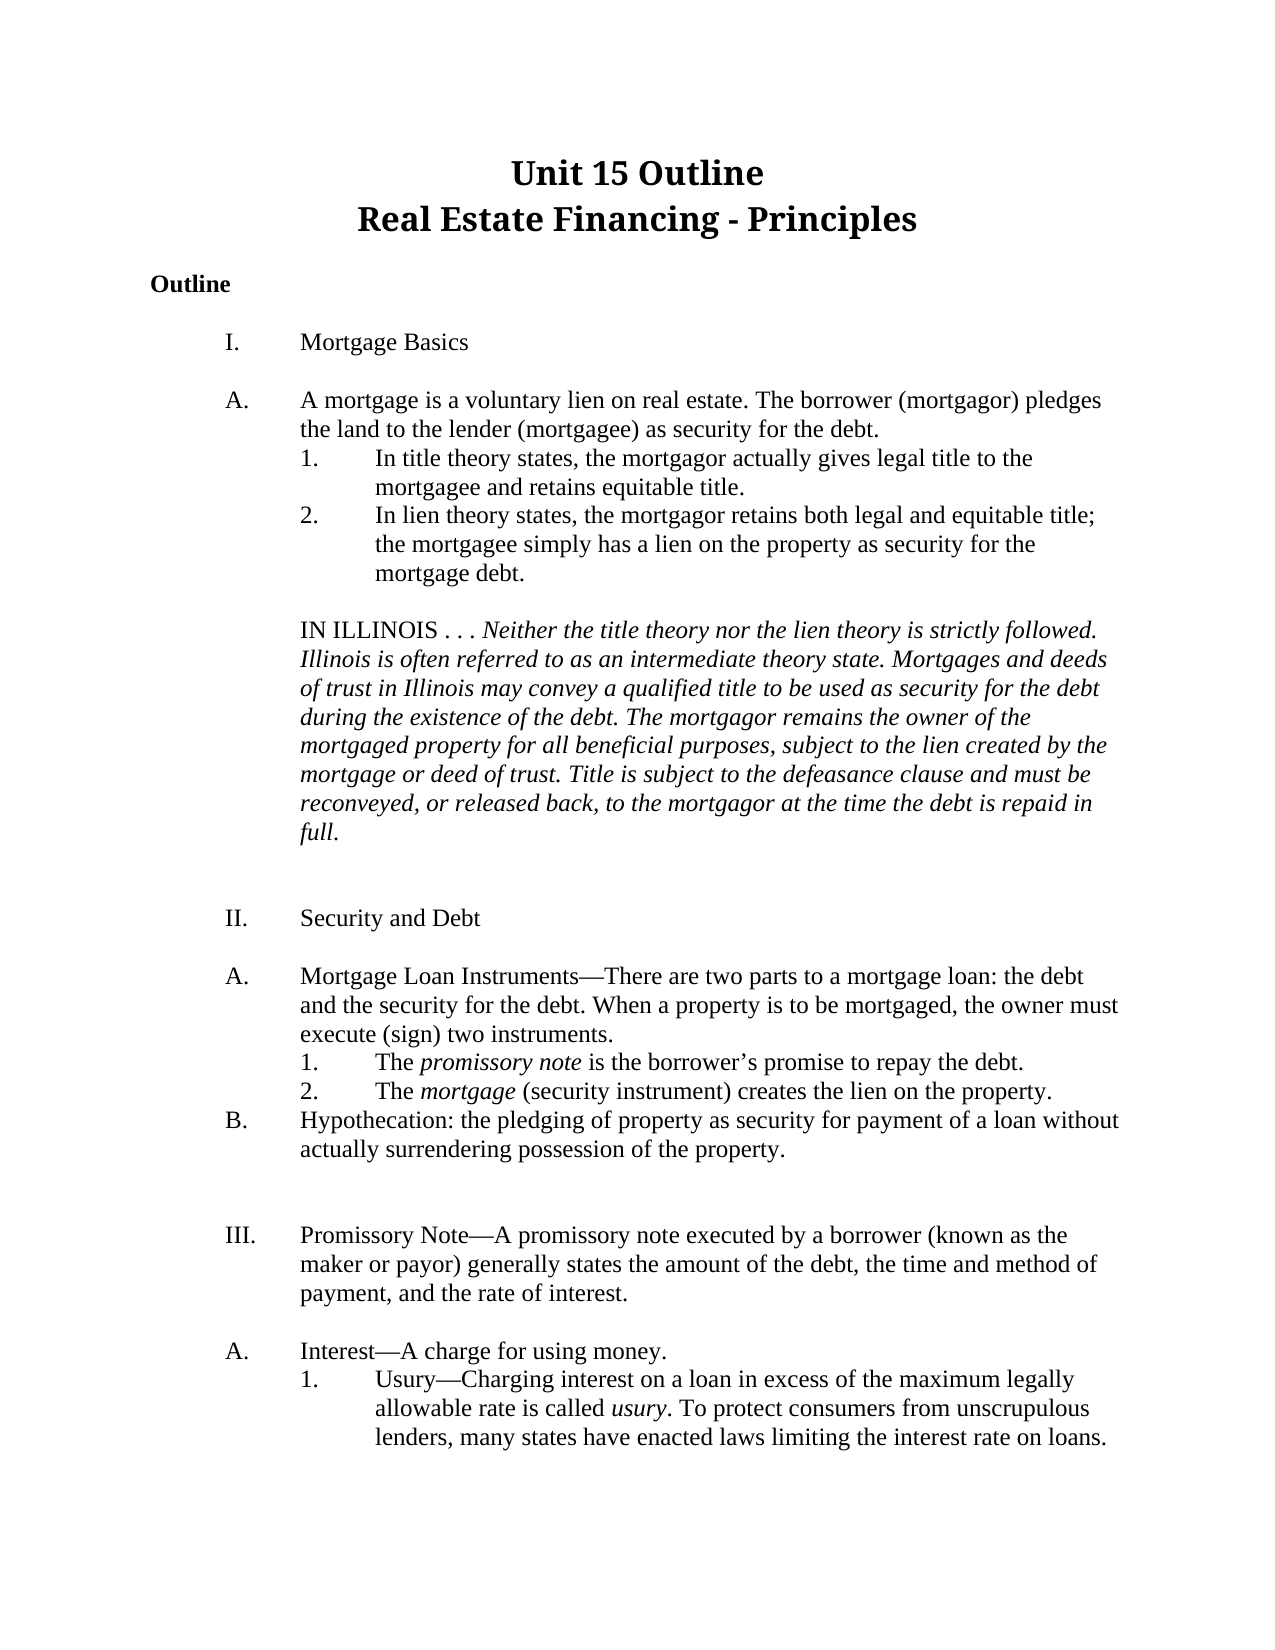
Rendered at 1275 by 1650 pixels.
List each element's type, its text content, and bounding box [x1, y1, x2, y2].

text 1. The promissory note is the borrower’s promise to repay the debt. [225, 1047, 1125, 1076]
text Unit 15 Outline [150, 150, 1125, 195]
text 2. In lien theory states, the mortgagor retains both legal and equitable title; the mortgagee simply has a lien on the property as security for the mortgage debt. [300, 500, 1125, 587]
text II. Security and Debt [225, 903, 1125, 932]
text IN ILLINOIS . . . Neither the title theory nor the lien theory is strictly followed. Illinois is often referred to as an intermediate theory state. Mortgages and deeds of trust in Illinois may convey a qualified title to be used as security for the debt during the existence of the debt. The mortgagor remains the owner of the mortgaged property for all beneficial purposes, subject to the lien created by the mortgage or deed of trust. Title is subject to the defeasance clause and must be reconveyed, or released back, to the mortgagor at the time the debt is repaid in full. [300, 615, 1125, 845]
text A. A mortgage is a voluntary lien on real estate. The borrower (mortgagor) pledges the land to the lender (mortgagee) as security for the debt. [225, 385, 1125, 443]
text A. Interest—A charge for using money. [225, 1336, 1125, 1364]
text A. Mortgage Loan Instruments—There are two parts to a mortgage loan: the debt and the security for the debt. When a property is to be mortgaged, the owner must execute (sign) two instruments. [225, 961, 1125, 1047]
text B. Hypothecation: the pledging of property as security for payment of a loan without actually surrendering possession of the property. [225, 1105, 1125, 1162]
text I. Mortgage Basics [225, 327, 1125, 356]
text 2. The mortgage (security instrument) creates the lien on the property. [225, 1076, 1125, 1105]
text 1. Usury—Charging interest on a loan in excess of the maximum legally allowable rate is called usury. To protect consumers from unscrupulous lenders, many states have enacted laws limiting the interest rate on loans. [300, 1364, 1125, 1451]
text Outline [150, 269, 1125, 298]
text III. Promissory Note—A promissory note executed by a borrower (known as the maker or payor) generally states the amount of the debt, the time and method of payment, and the rate of interest. [225, 1220, 1125, 1307]
text 1. In title theory states, the mortgagor actually gives legal title to the mortgagee and retains equitable title. [300, 443, 1125, 500]
text Real Estate Financing - Principles [150, 195, 1125, 241]
